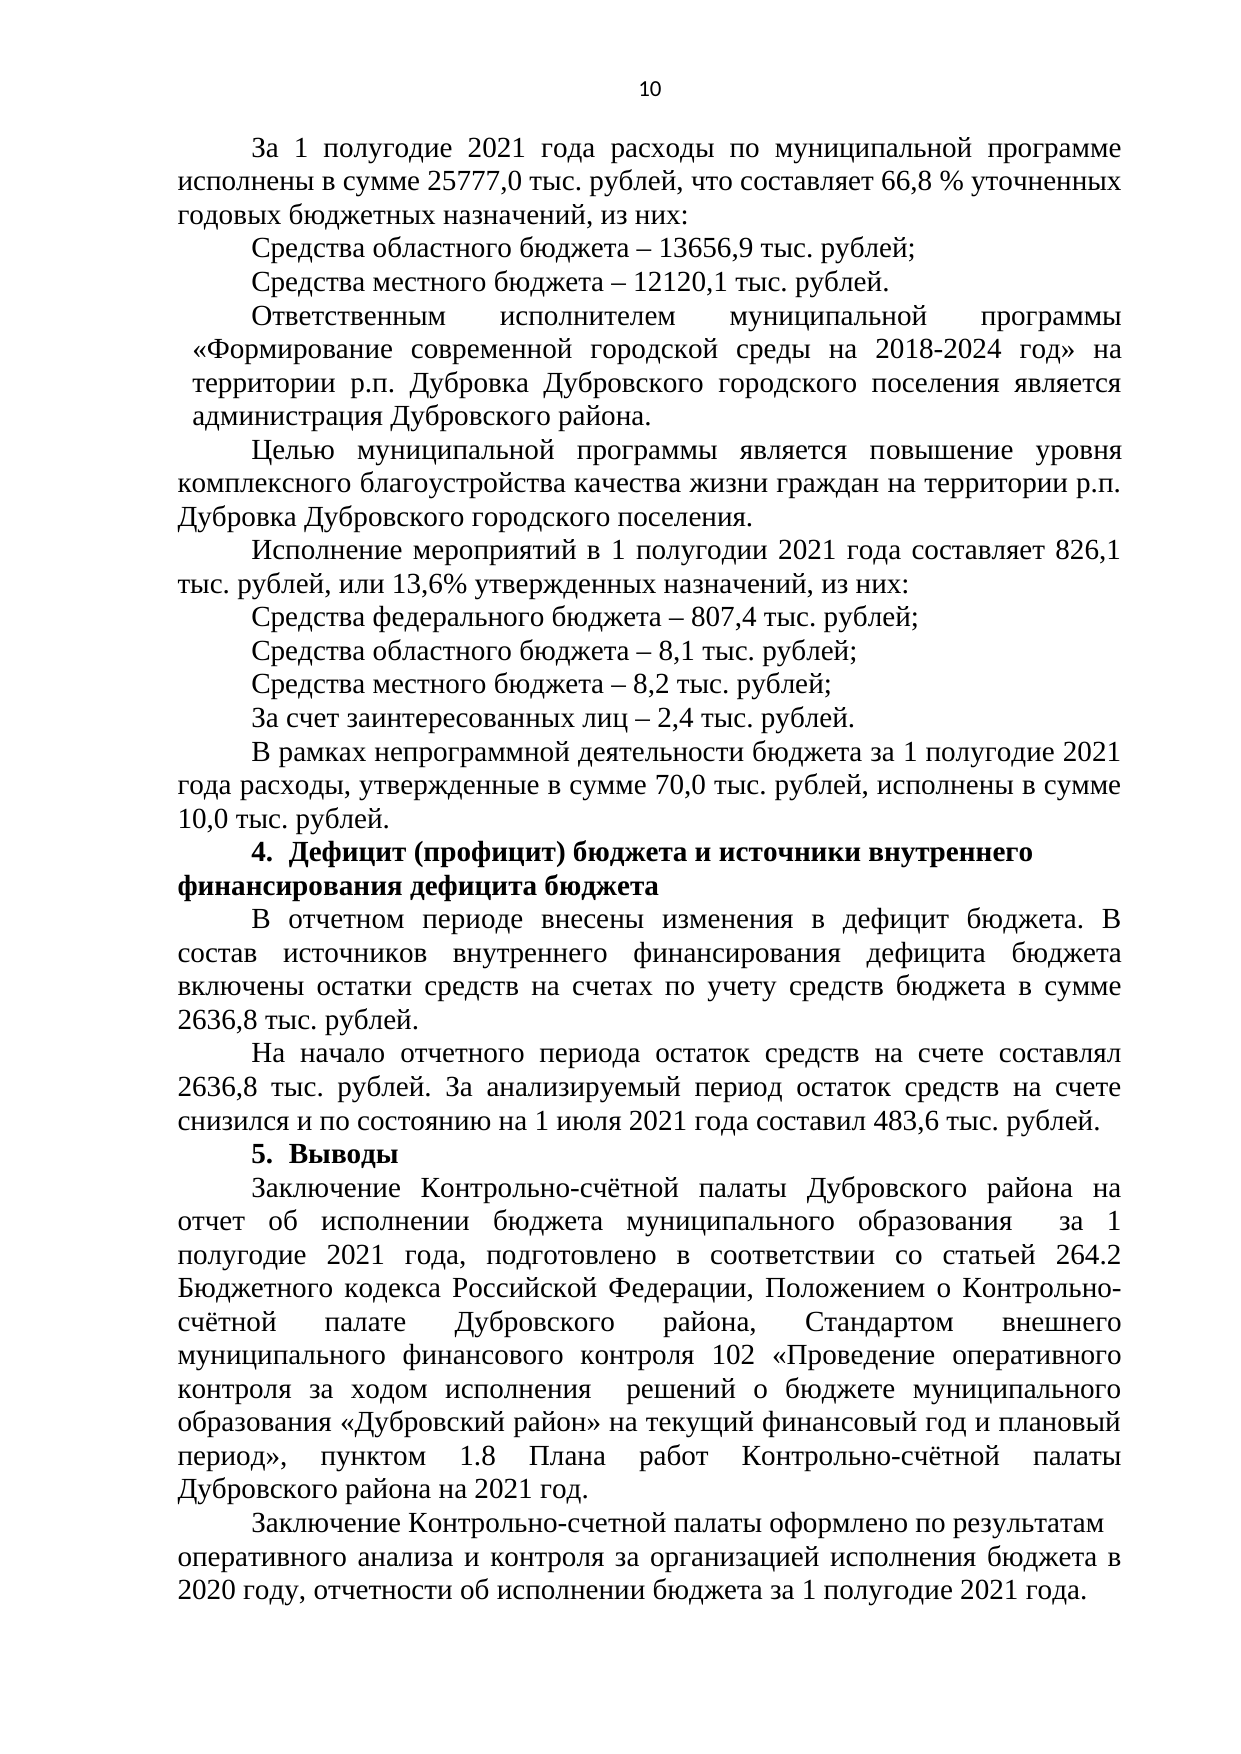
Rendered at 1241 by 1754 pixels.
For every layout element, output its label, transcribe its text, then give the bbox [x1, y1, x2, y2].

text Исполнение мероприятий в 1 полугодии 2021 года составляет 826,1 тыс. рублей, или 13,6% утвержденных назначений, из них: [177, 532, 1122, 599]
text Средства местного бюджета – 12120,1 тыс. рублей. [177, 264, 1122, 298]
text Ответственным исполнителем муниципальной программы «Формирование современной городской среды на 2018-2024 год» на территории р.п. Дубровка Дубровского городского поселения является администрация Дубровского района. [192, 298, 1122, 432]
text В рамках непрограммной деятельности бюджета за 1 полугодие 2021 года расходы, утвержденные в сумме 70,0 тыс. рублей, исполнены в сумме 10,0 тыс. рублей. [177, 734, 1122, 834]
text За 1 полугодие 2021 года расходы по муниципальной программе исполнены в сумме 25777,0 тыс. рублей, что составляет 66,8 % уточненных годовых бюджетных назначений, из них: [177, 130, 1122, 231]
text За счет заинтересованных лиц – 2,4 тыс. рублей. [177, 700, 1122, 734]
text Средства федерального бюджета – 807,4 тыс. рублей; [177, 599, 1122, 633]
text На начало отчетного периода остаток средств на счете составлял 2636,8 тыс. рублей. За анализируемый период остаток средств на счете снизился и по состоянию на 1 июля 2021 года составил 483,6 тыс. рублей. [177, 1036, 1122, 1136]
text Заключение Контрольно-счетной палаты оформлено по результатам [177, 1505, 1122, 1539]
text Средства областного бюджета – 13656,9 тыс. рублей; [177, 231, 1122, 264]
text В отчетном периоде внесены изменения в дефицит бюджета. В состав источников внутреннего финансирования дефицита бюджета включены остатки средств на счетах по учету средств бюджета в сумме 2636,8 тыс. рублей. [177, 901, 1122, 1036]
list Дефицит (профицит) бюджета и источники внутреннего [251, 834, 1122, 868]
text оперативного анализа и контроля за организацией исполнения бюджета в 2020 году, отчетности об исполнении бюджета за 1 полугодие 2021 года. [177, 1539, 1122, 1606]
text Целью муниципальной программы является повышение уровня комплексного благоустройства качества жизни граждан на территории р.п. Дубровка Дубровского городского поселения. [177, 432, 1122, 532]
list Выводы [251, 1136, 1122, 1170]
text финансирования дефицита бюджета [177, 868, 1122, 901]
text Средства областного бюджета – 8,1 тыс. рублей; [177, 633, 1122, 667]
text Заключение Контрольно-счётной палаты Дубровского района на отчет об исполнении бюджета муниципального образования за 1 полугодие 2021 года, подготовлено в соответствии со статьей 264.2 Бюджетного кодекса Российской Федерации, Положением о Контрольно-счётной палате Дубровского района, Стандартом внешнего муниципального финансового контроля 102 «Проведение оперативного контроля за ходом исполнения решений о бюджете муниципального образования «Дубровский район» на текущий финансовый год и плановый период», пунктом 1.8 Плана работ Контрольно-счётной палаты Дубровского района на 2021 год. [177, 1170, 1122, 1505]
text Средства местного бюджета – 8,2 тыс. рублей; [177, 667, 1122, 700]
